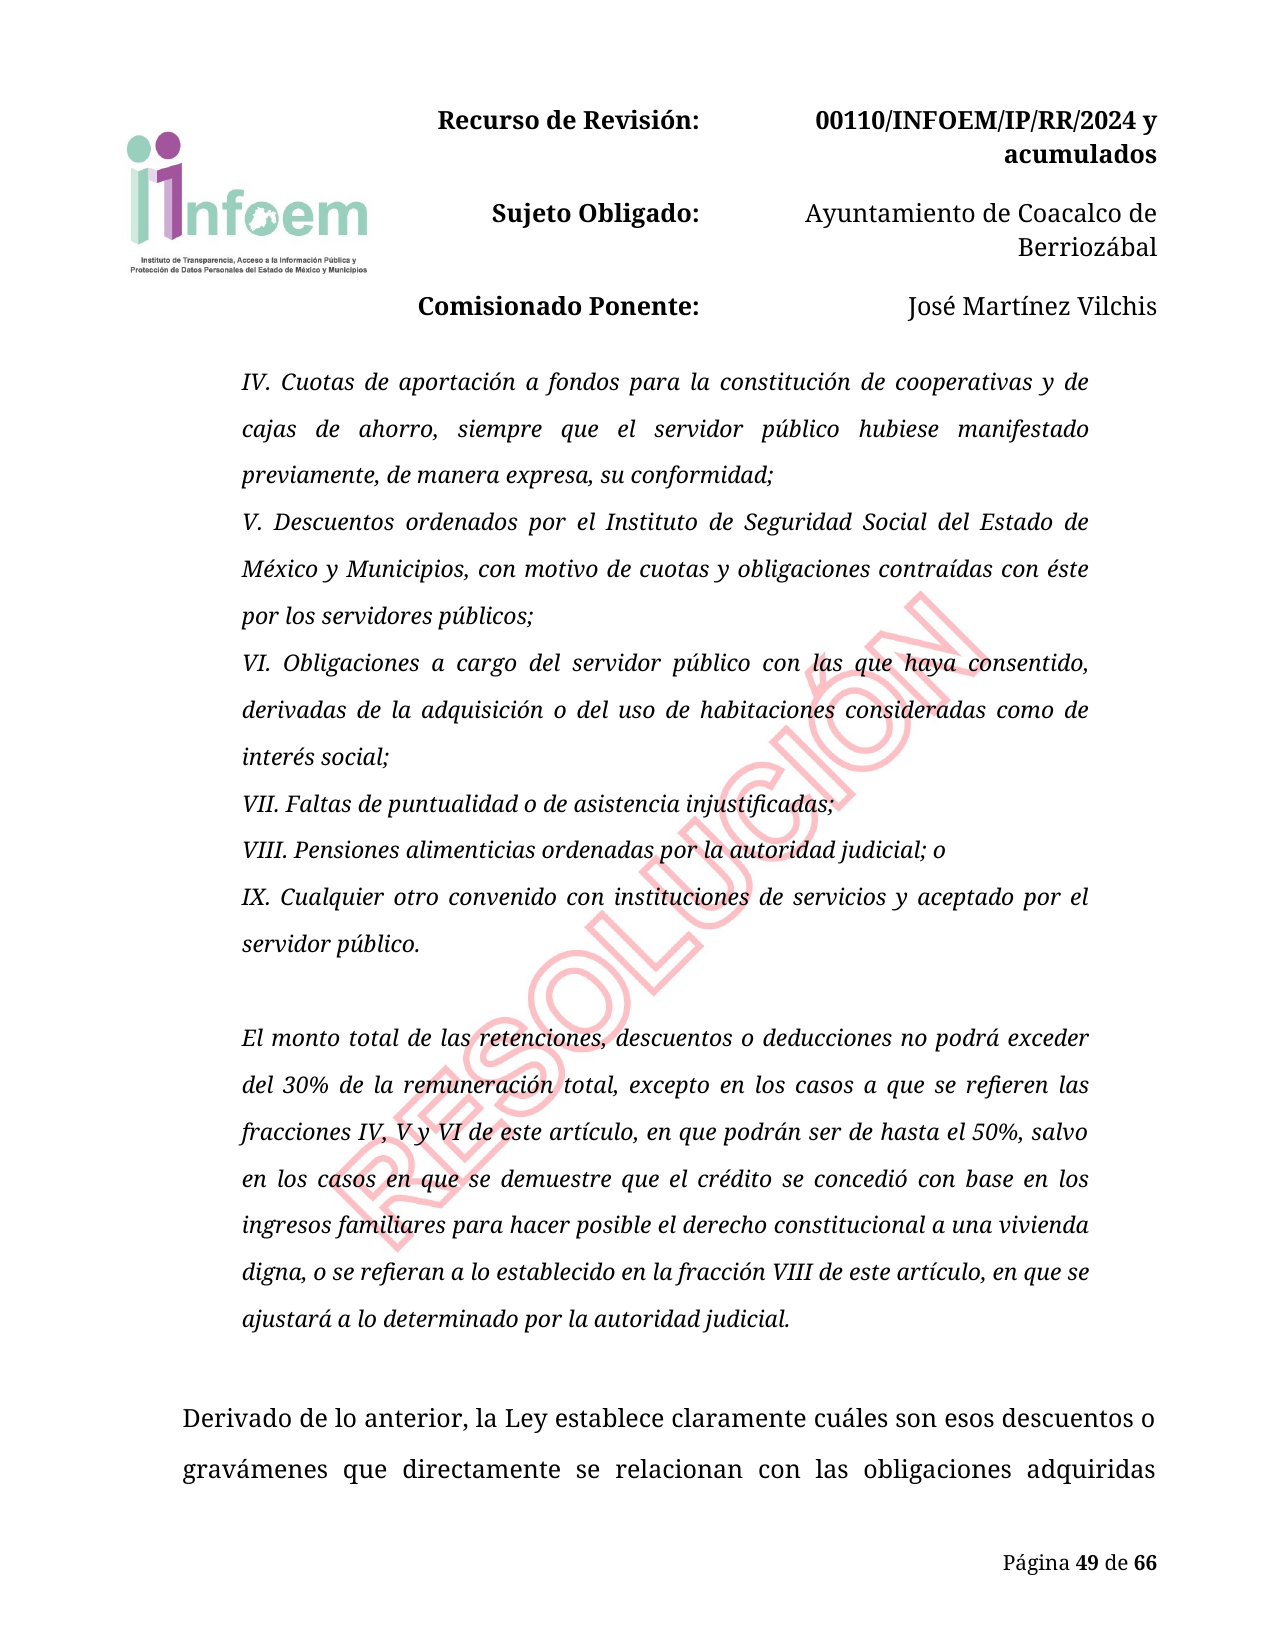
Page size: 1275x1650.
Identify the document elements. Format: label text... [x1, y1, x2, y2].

text VII. Faltas de puntualidad o de asistencia injustificadas; [242, 787, 1093, 819]
picture [7, 71, 1275, 1650]
text VI. Obligaciones a cargo del servidor público con las que haya consentido, derivadas de la adquisición o del uso de habitaciones consideradas como de interés social; [242, 647, 1093, 772]
text IX. Cualquier otro convenido con instituciones de servicios y aceptado por el servidor público. [242, 881, 1093, 959]
text El monto total de las retenciones, descuentos o deducciones no podrá exceder del 30% de la remuneración total, excepto en los casos a que se refieren las fracciones IV, V y VI de este artículo, en que podrán ser de hasta el 50%, salvo en los casos en que se demuestre que el crédito se concedió con base en los ingresos familiares para hacer posible el derecho constitucional a una vivienda digna, o se refieran a lo establecido en la fracción VIII de este artículo, en que se ajustará a lo determinado por la autoridad judicial. [242, 1022, 1093, 1334]
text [182, 1401, 1157, 1486]
text VIII. Pensiones alimenticias ordenadas por la autoridad judicial; o [242, 834, 1093, 866]
text IV. Cuotas de aportación a fondos para la constitución de cooperativas y de cajas de ahorro, siempre que el servidor público hubiese manifestado previamente, de manera expresa, su conformidad; [242, 366, 1093, 491]
text V. Descuentos ordenados por el Instituto de Seguridad Social del Estado de México y Municipios, con motivo de cuotas y obligaciones contraídas con éste por los servidores públicos; [242, 506, 1093, 631]
